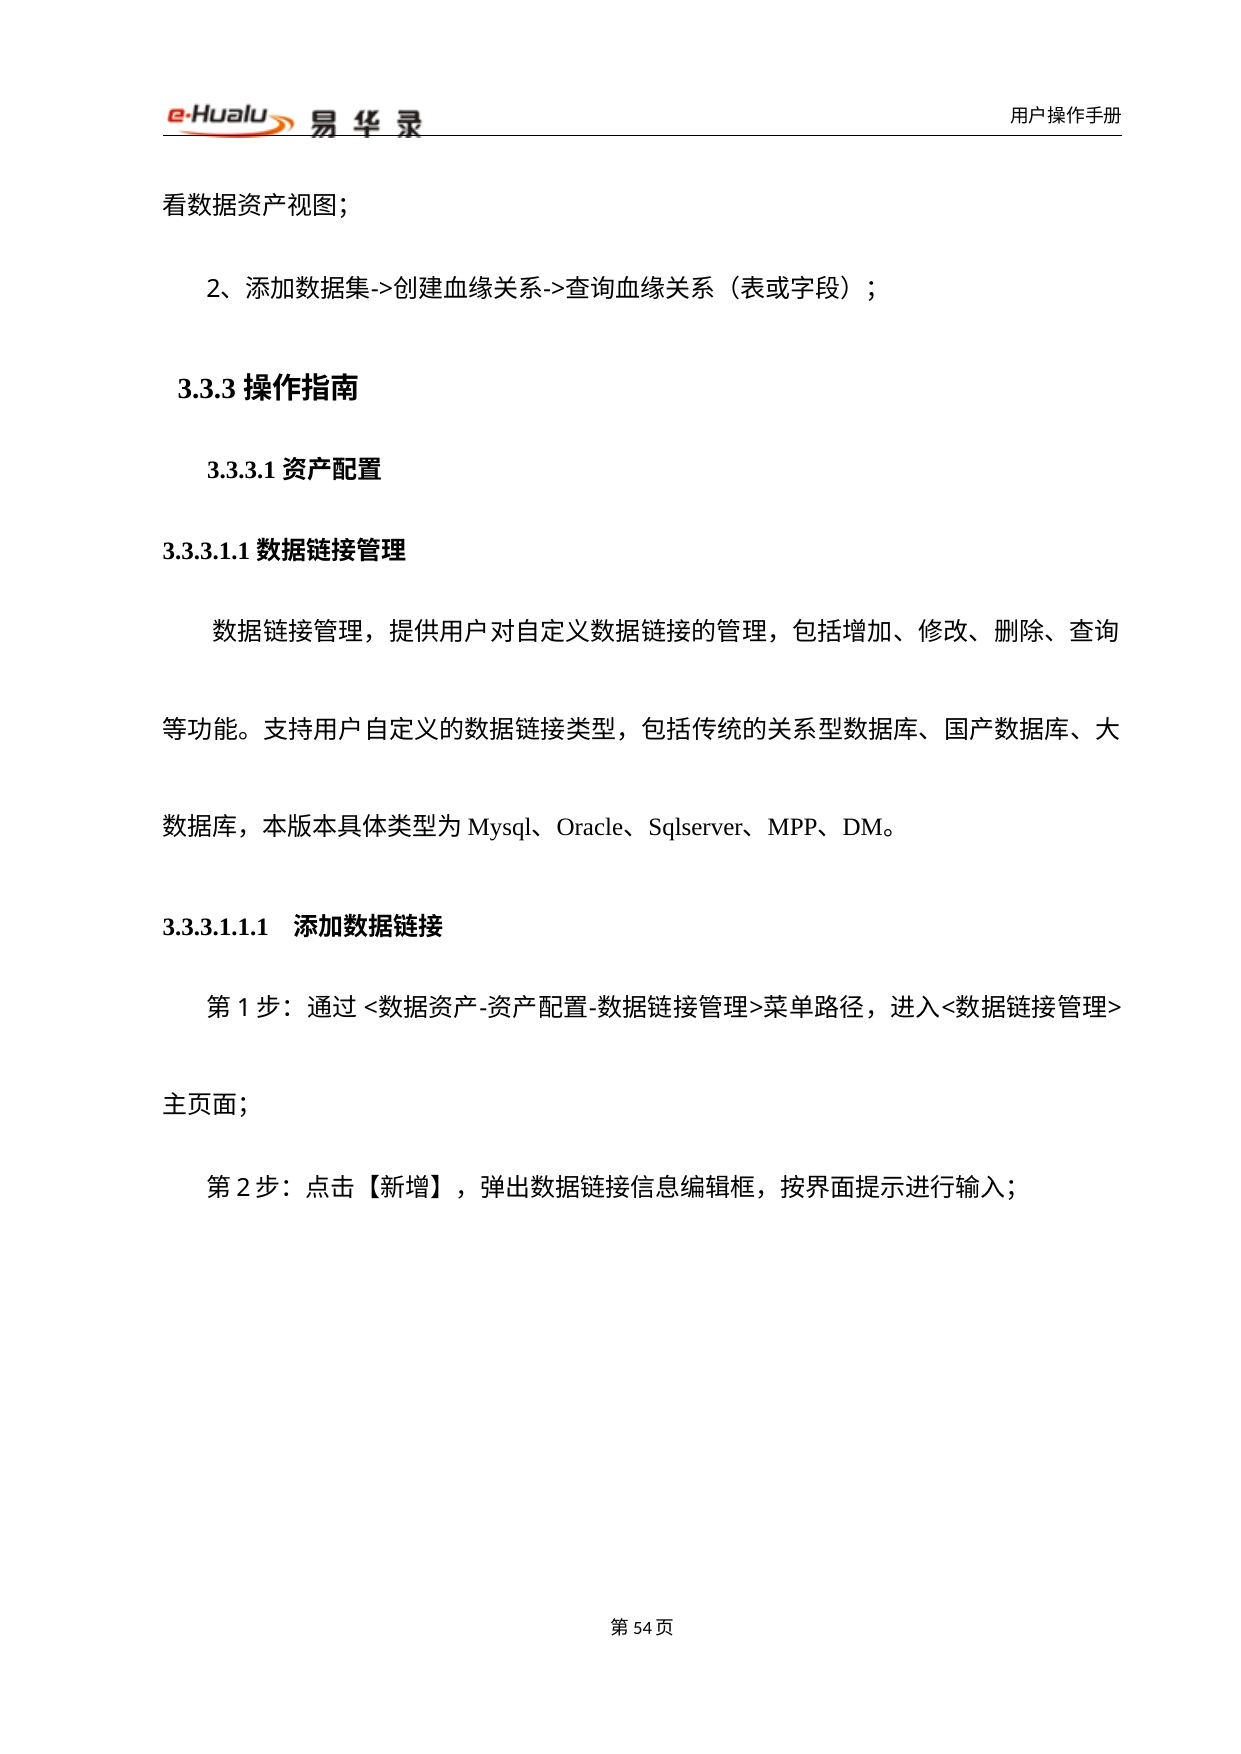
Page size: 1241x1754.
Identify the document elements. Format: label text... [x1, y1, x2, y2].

subtitle 资产配置 [207, 435, 1122, 500]
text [162, 171, 1122, 236]
subtitle 添加数据链接 [162, 892, 1122, 957]
picture [162, 100, 435, 138]
text 第2步：点击【新增】，弹出数据链接信息编辑框，按界面提示进行输入； [162, 1153, 1122, 1218]
subtitle 数据链接管理 [162, 516, 1122, 581]
text 数据链接管理，提供用户对自定义数据链接的管理，包括增加、修改、删除、查询等功能。支持用户自定义的数据链接类型，包括传统的关系型数据库、国产数据库、大数据库，本版本具体类型为Mysql、Oracle、Sqlserver、MPP、DM。 [162, 597, 1122, 857]
subtitle 操作指南 [177, 353, 1122, 418]
text 第1步：通过 <数据资产-资产配置-数据链接管理>菜单路径，进入<数据链接管理>主页面； [162, 973, 1122, 1135]
text 2、添加数据集->创建血缘关系->查询血缘关系（表或字段）； [162, 254, 1122, 319]
